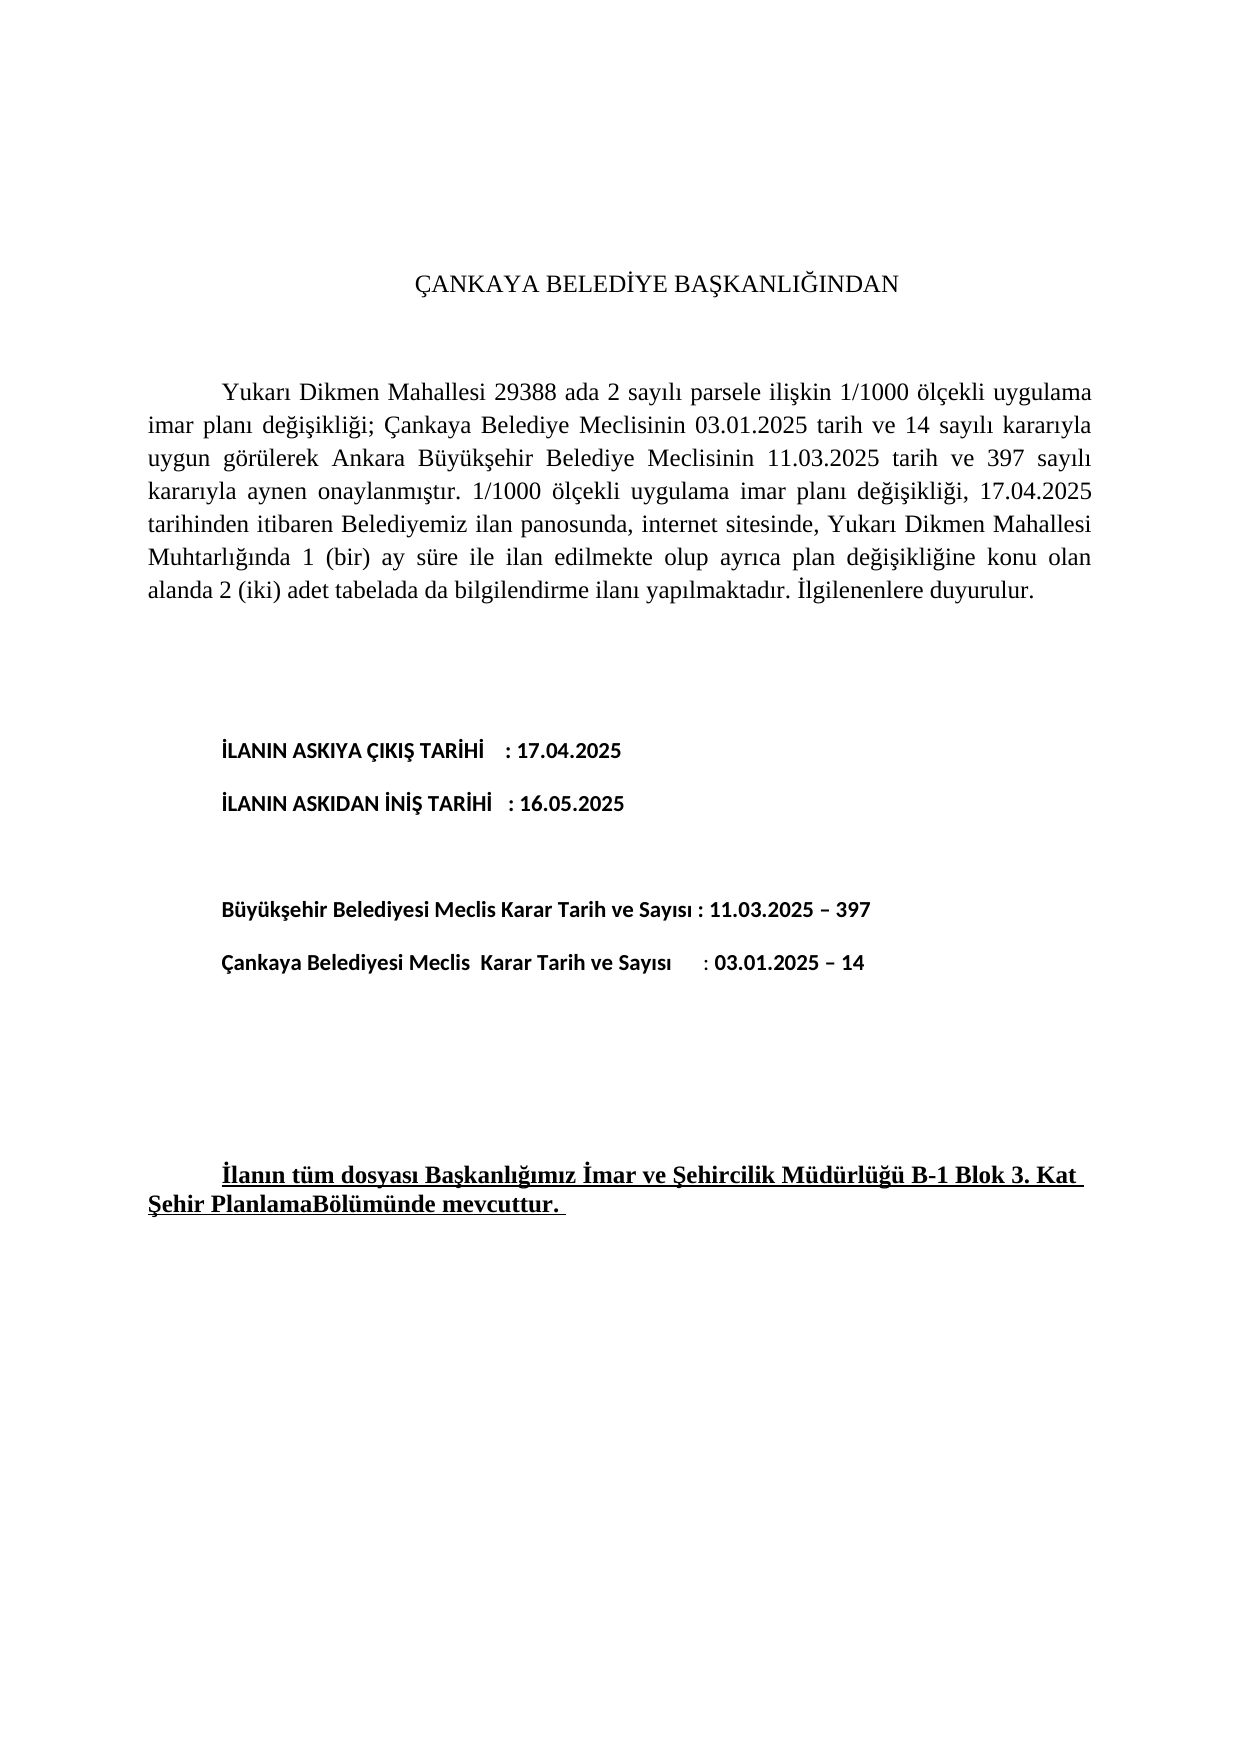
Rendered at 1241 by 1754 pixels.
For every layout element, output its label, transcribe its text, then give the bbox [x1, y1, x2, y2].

text Büyükşehir Belediyesi Meclis Karar Tarih ve Sayısı : 11.03.2025 – 397 [148, 895, 1093, 923]
text Çankaya Belediyesi Meclis Karar Tarih ve Sayısı : 03.01.2025 – 14 [148, 948, 1093, 976]
text ÇANKAYA BELEDİYE BAŞKANLIĞINDAN [148, 269, 1093, 298]
text İlanın tüm dosyası Başkanlığımız İmar ve Şehircilik Müdürlüğü B-1 Blok 3. Kat Şehir PlanlamaBölümünde mevcuttur. [148, 1160, 1093, 1218]
text Yukarı Dikmen Mahallesi 29388 ada 2 sayılı parsele ilişkin 1/1000 ölçekli uygulama imar planı değişikliği; Çankaya Belediye Meclisinin 03.01.2025 tarih ve 14 sayılı kararıyla uygun görülerek Ankara Büyükşehir Belediye Meclisinin 11.03.2025 tarih ve 397 sayılı kararıyla aynen onaylanmıştır. 1/1000 ölçekli uygulama imar planı değişikliği, 17.04.2025 tarihinden itibaren Belediyemiz ilan panosunda, internet sitesinde, Yukarı Dikmen Mahallesi Muhtarlığında 1 (bir) ay süre ile ilan edilmekte olup ayrıca plan değişikliğine konu olan alanda 2 (iki) adet tabelada da bilgilendirme ilanı yapılmaktadır. İlgilenenlere duyurulur. [148, 377, 1093, 604]
text İLANIN ASKIYA ÇIKIŞ TARİHİ : 17.04.2025 [148, 736, 1093, 764]
text İLANIN ASKIDAN İNİŞ TARİHİ : 16.05.2025 [148, 789, 1093, 817]
